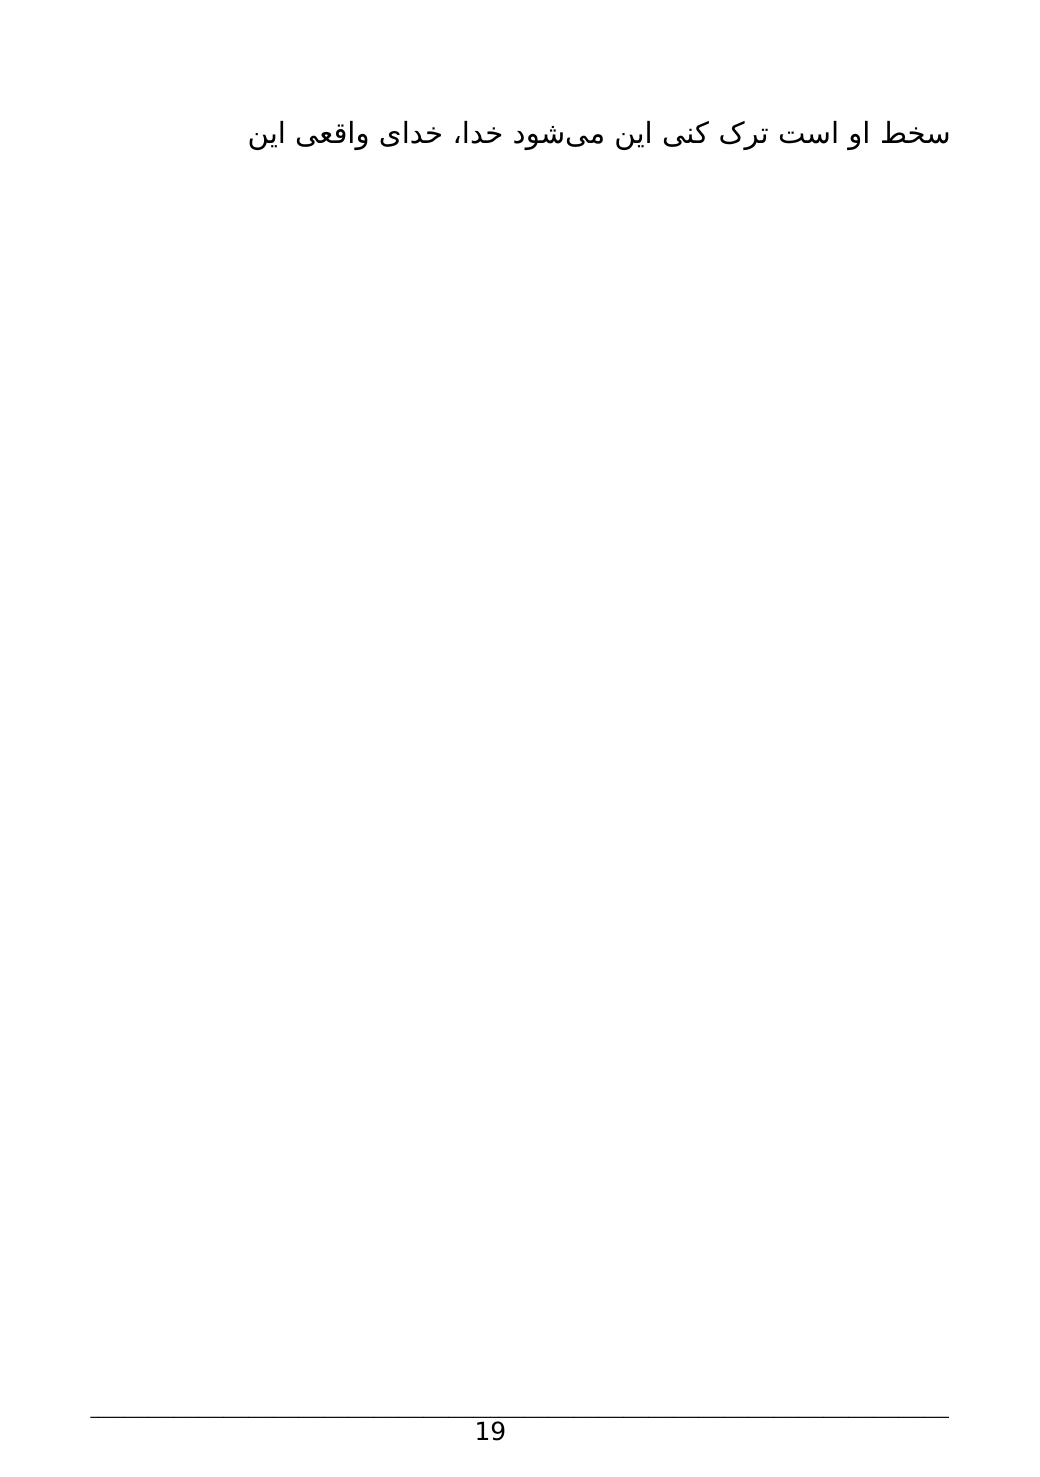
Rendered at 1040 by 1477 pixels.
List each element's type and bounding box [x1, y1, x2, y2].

text [89, 118, 951, 150]
